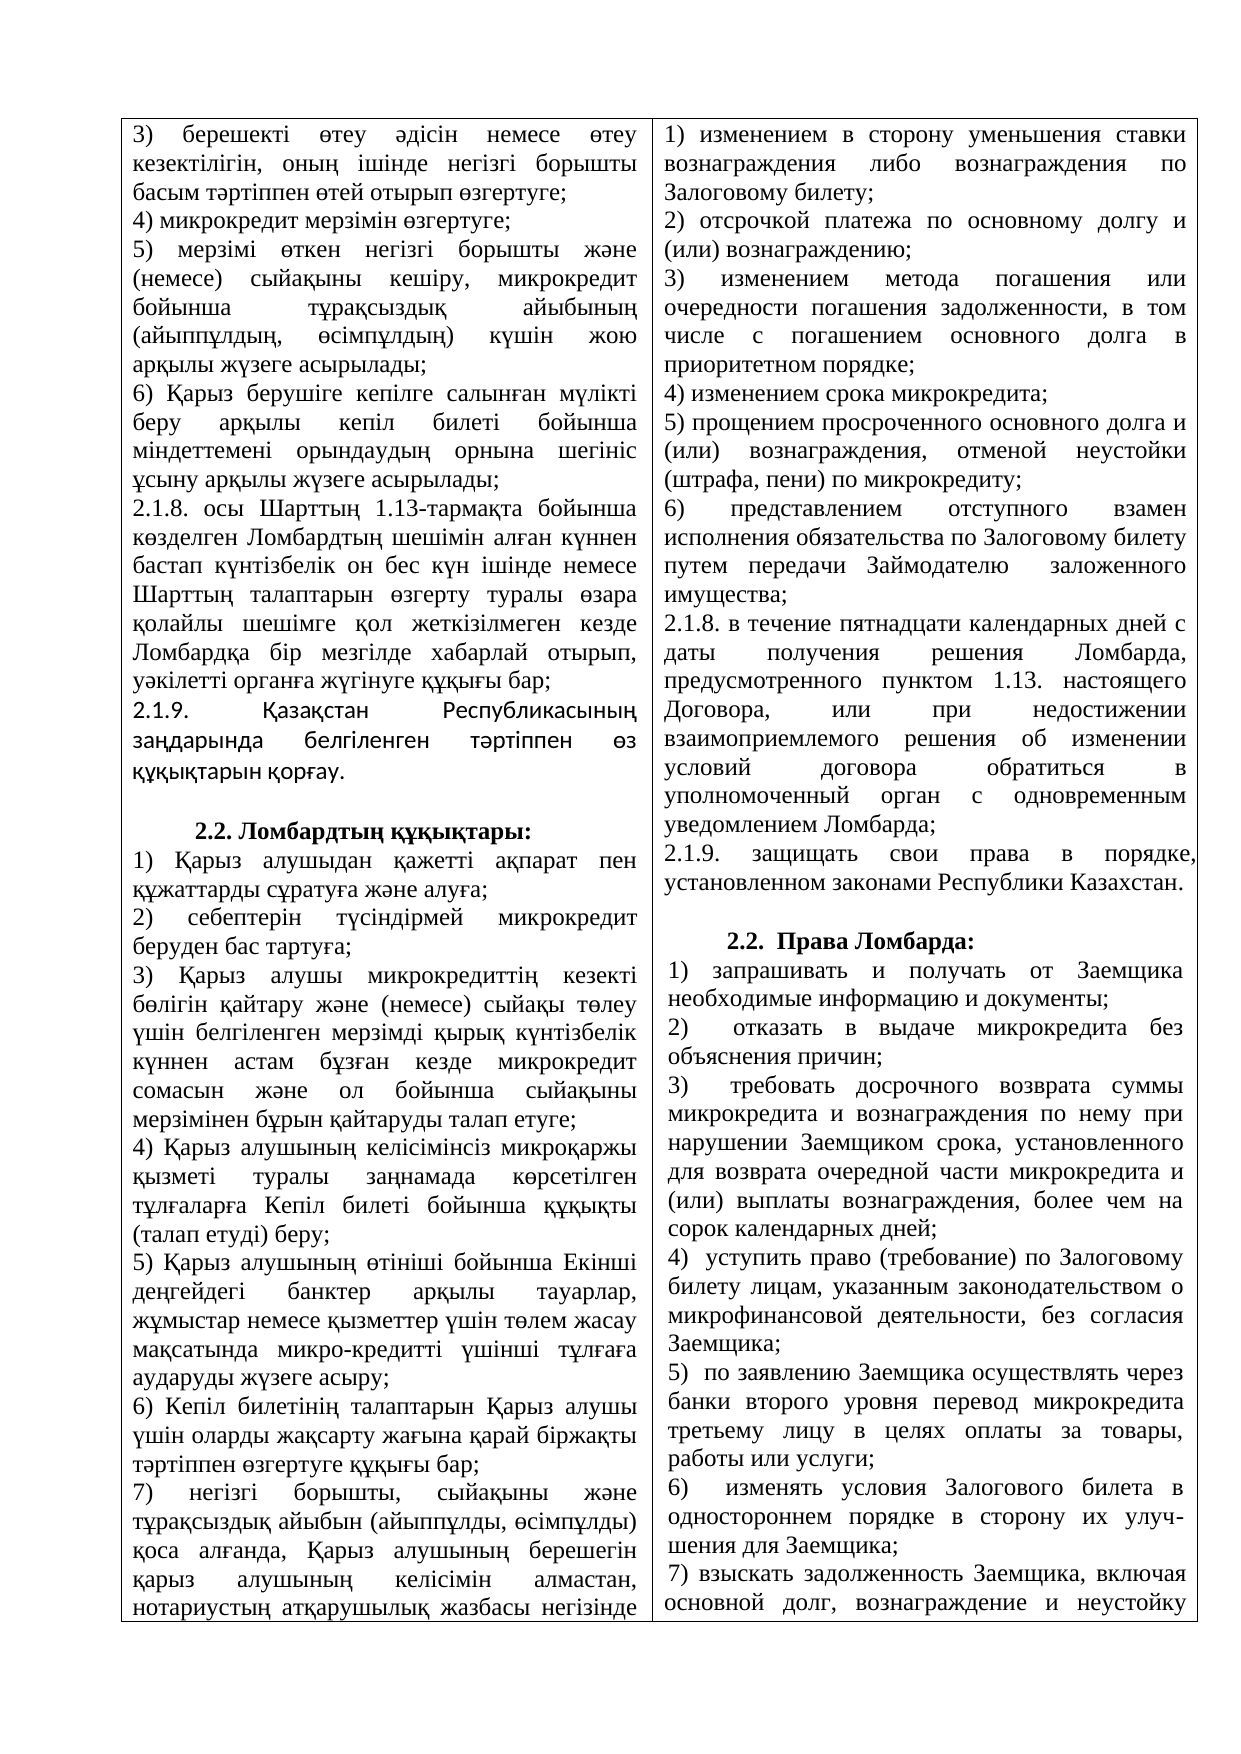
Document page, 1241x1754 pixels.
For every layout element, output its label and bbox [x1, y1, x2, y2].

table_header [122, 119, 652, 1621]
table_header [653, 119, 1197, 1621]
